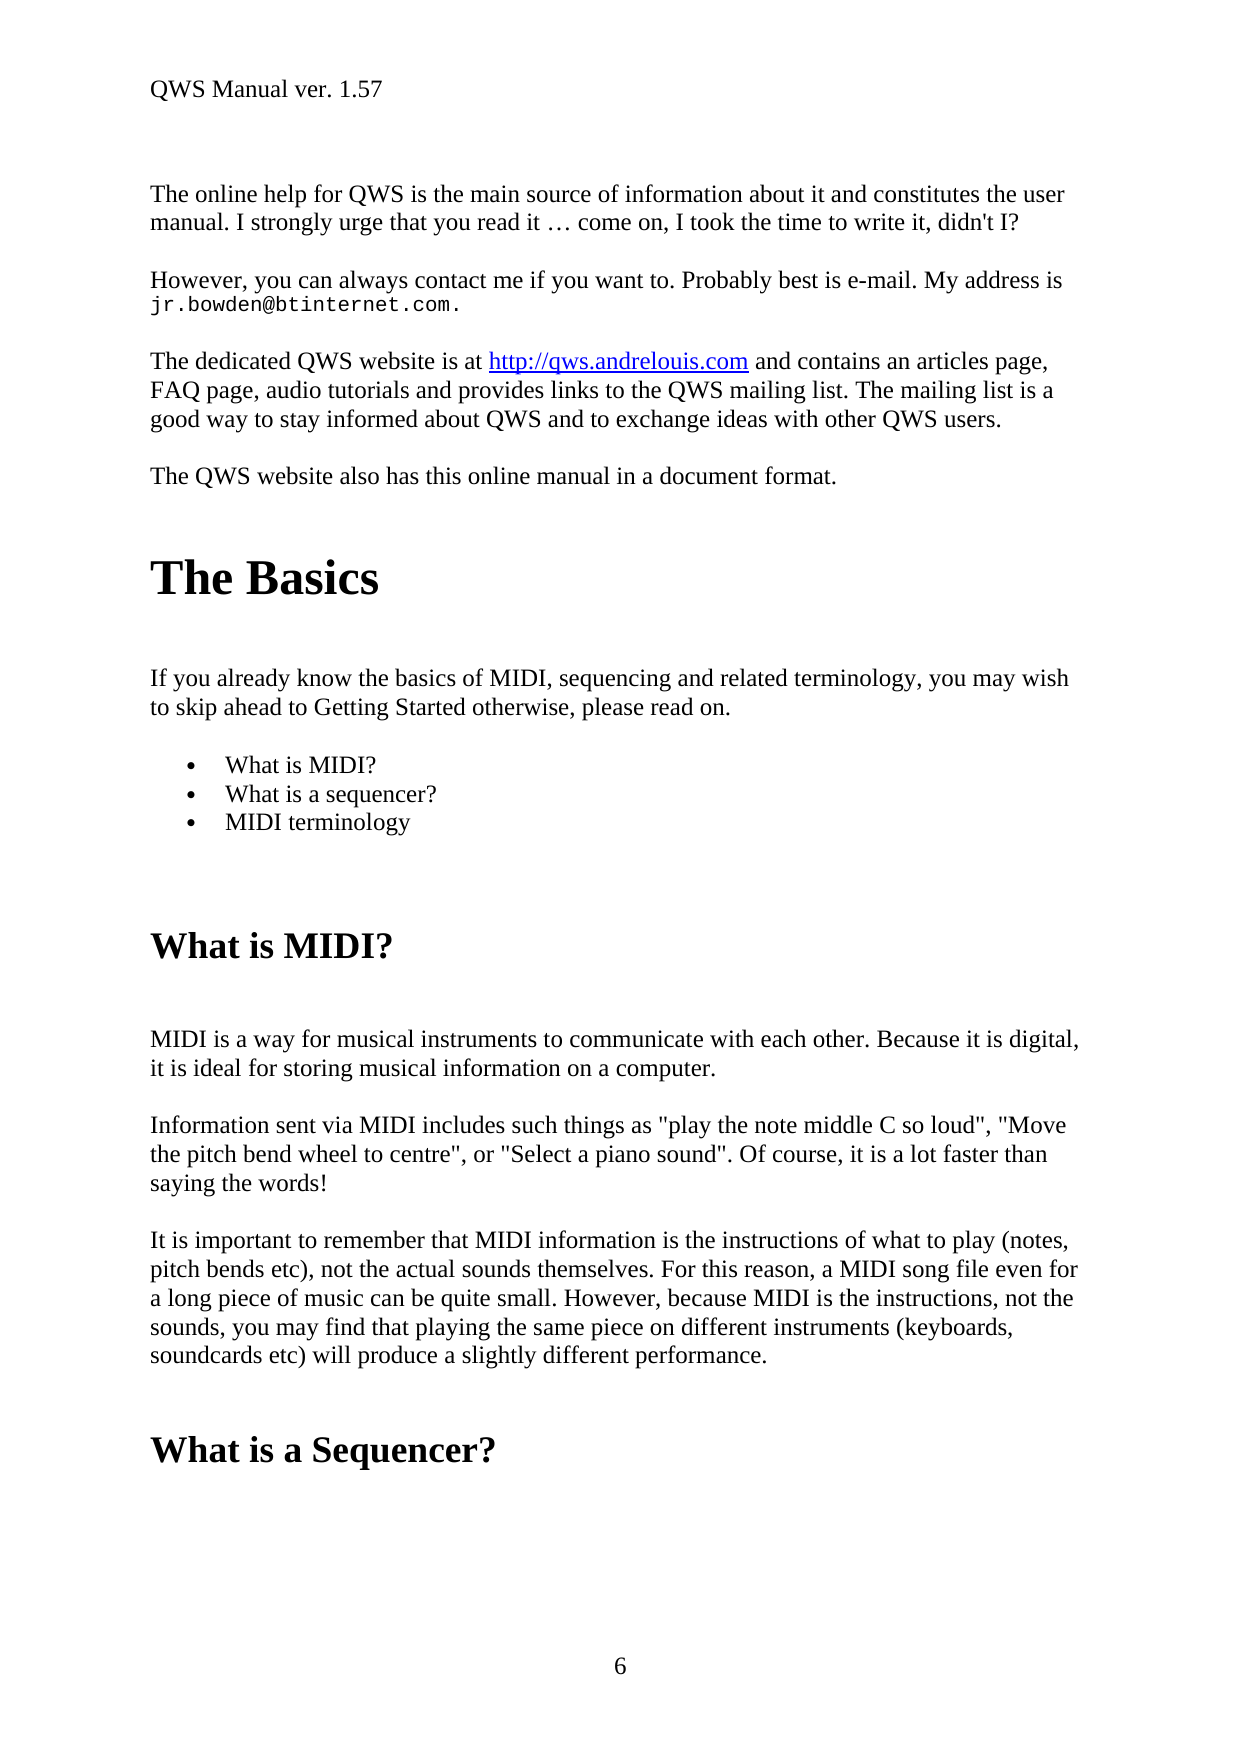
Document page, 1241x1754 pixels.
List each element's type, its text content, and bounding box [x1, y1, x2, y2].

text It is important to remember that MIDI information is the instructions of what to play (notes, pitch bends etc), not the actual sounds themselves. For this reason, a MIDI song file even for a long piece of music can be quite small. However, because MIDI is the instructions, not the sounds, you may find that playing the same piece on different instruments (keyboards, soundcards etc) will produce a slightly different performance. [150, 1226, 1090, 1369]
text MIDI is a way for musical instruments to communicate with each other. Because it is digital, it is ideal for storing musical information on a computer. [150, 1024, 1090, 1082]
text The QWS website also has this online manual in a document format. [150, 461, 1090, 490]
list What is a sequencer? [187, 779, 1090, 807]
text Information sent via MIDI includes such things as "play the note middle C so loud", "Move the pitch bend wheel to centre", or "Select a piano sound". Of course, it is a lot faster than saying the words! [150, 1111, 1090, 1197]
text The online help for QWS is the main source of information about it and constitutes the user manual. I strongly urge that you read it … come on, I took the time to write it, didn't I? [150, 179, 1090, 236]
subtitle What is MIDI? [150, 923, 1090, 966]
list What is MIDI? [187, 750, 1090, 779]
subtitle What is a Sequencer? [150, 1427, 1090, 1470]
text However, you can always contact me if you want to. Probably best is e-mail. My address is jr.bowden@btinternet.com. [150, 265, 1090, 317]
list MIDI terminology [187, 807, 1090, 836]
text If you already know the basics of MIDI, sequencing and related terminology, you may wish to skip ahead to Getting Started otherwise, please read on. [150, 663, 1090, 721]
subtitle The Basics [150, 548, 1090, 605]
text The dedicated QWS website is at http://qws.andrelouis.com and contains an articles page, FAQ page, audio tutorials and provides links to the QWS mailing list. The mailing list is a good way to stay informed about QWS and to exchange ideas with other QWS users. [150, 346, 1090, 432]
